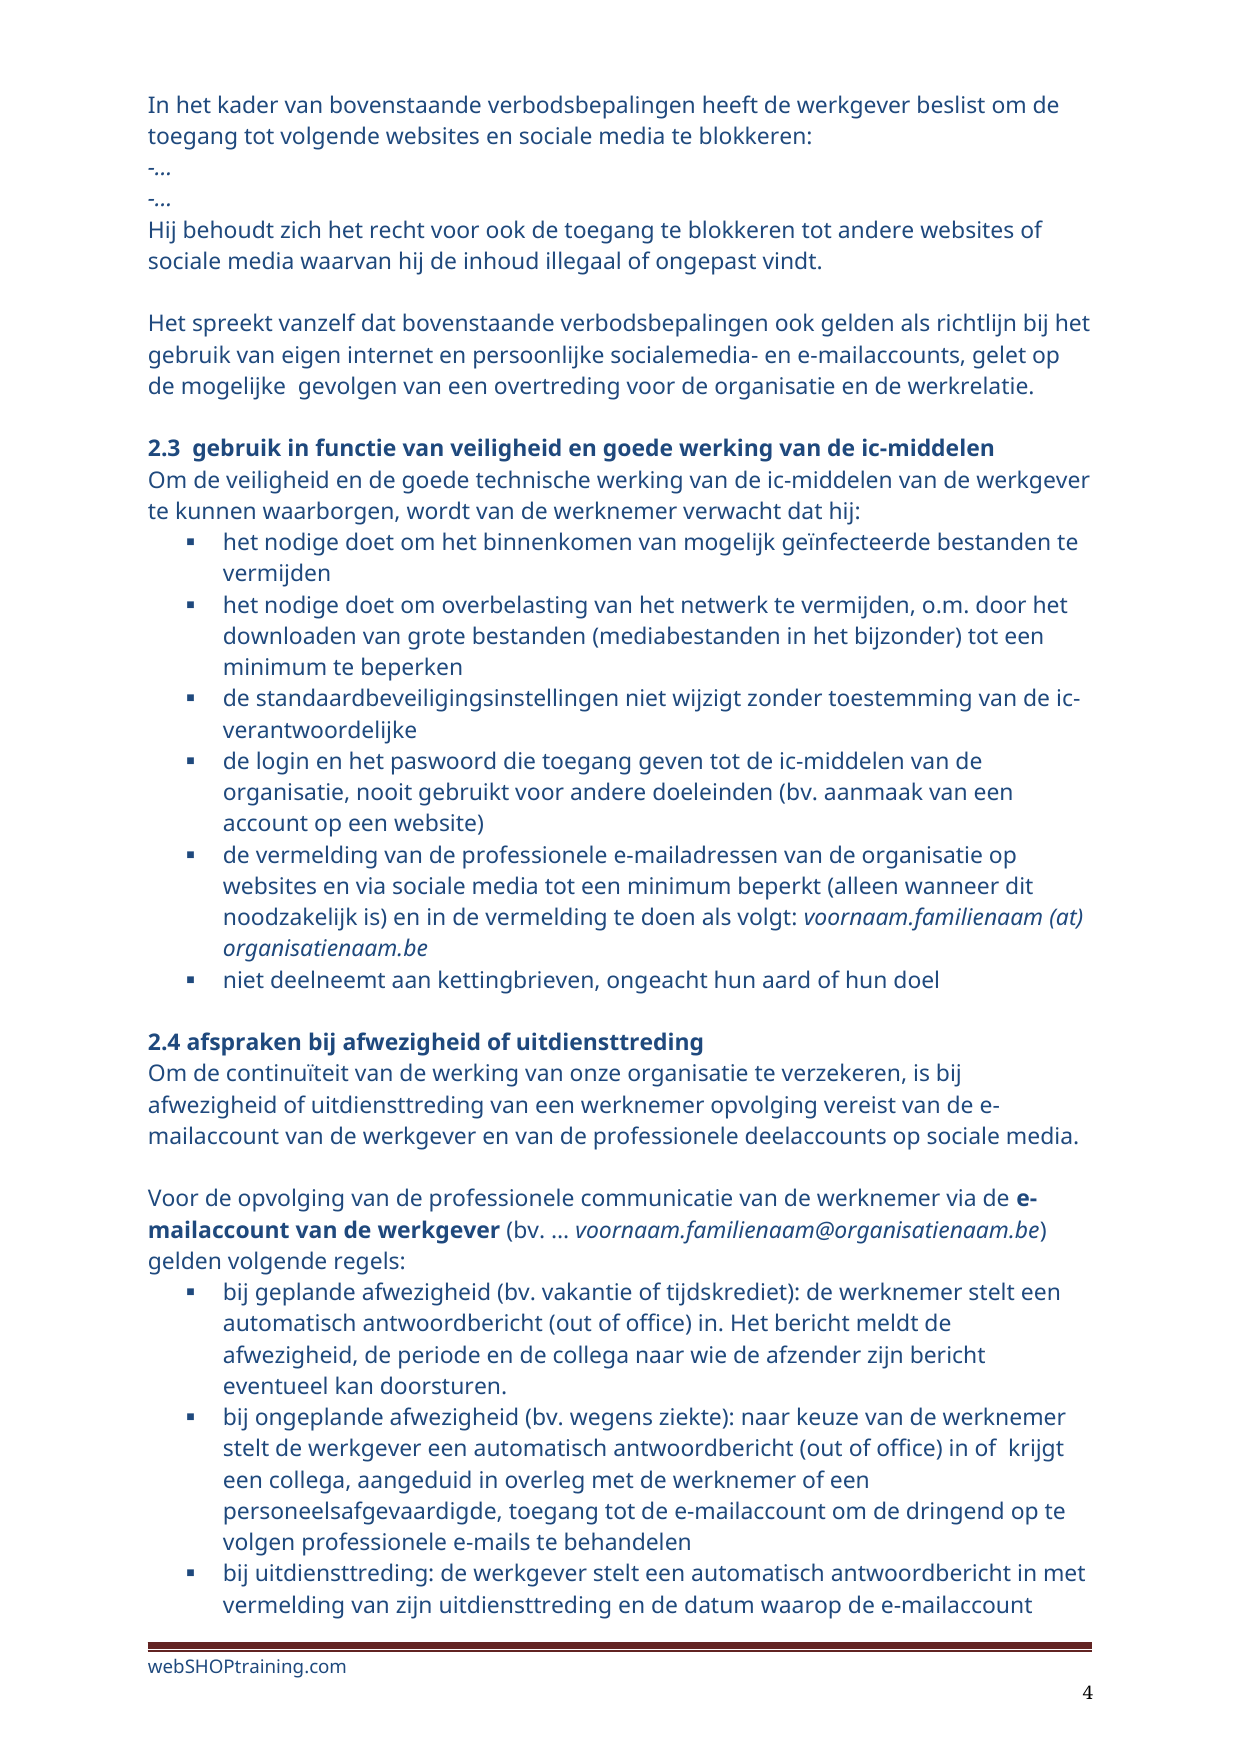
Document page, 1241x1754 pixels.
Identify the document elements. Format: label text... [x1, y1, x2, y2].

text 2.4 afspraken bij afwezigheid of uitdiensttreding [148, 1026, 1092, 1057]
list het nodige doet om overbelasting van het netwerk te vermijden, o.m. door het downloaden van grote bestanden (mediabestanden in het bijzonder) tot een minimum te beperken [185, 589, 1092, 682]
list bij ongeplande afwezigheid (bv. wegens ziekte): naar keuze van de werknemer stelt de werkgever een automatisch antwoordbericht (out of office) in of krijgt een collega, aangeduid in overleg met de werknemer of een personeelsafgevaardigde, toegang tot de e-mailaccount om de dringend op te volgen professionele e-mails te behandelen [185, 1401, 1092, 1557]
list gebruik in functie van veiligheid en goede werking van de ic-middelen [148, 432, 1092, 464]
list In het kader van bovenstaande verbodsbepalingen heeft de werkgever beslist om de toegang tot volgende websites en sociale media te blokkeren: [148, 89, 1092, 151]
list -… [148, 182, 1092, 214]
list de login en het paswoord die toegang geven tot de ic-middelen van de organisatie, nooit gebruikt voor andere doeleinden (bv. aanmaak van een account op een website) [185, 745, 1092, 839]
list Hij behoudt zich het recht voor ook de toegang te blokkeren tot andere websites of sociale media waarvan hij de inhoud illegaal of ongepast vindt. [148, 214, 1092, 276]
list de standaardbeveiligingsinstellingen niet wijzigt zonder toestemming van de ic-verantwoordelijke [185, 682, 1092, 745]
list niet deelneemt aan kettingbrieven, ongeacht hun aard of hun doel [185, 964, 1092, 995]
list de vermelding van de professionele e-mailadressen van de organisatie op websites en via sociale media tot een minimum beperkt (alleen wanneer dit noodzakelijk is) en in de vermelding te doen als volgt: voornaam.familienaam (at) organisatienaam.be [185, 839, 1092, 964]
list Het spreekt vanzelf dat bovenstaande verbodsbepalingen ook gelden als richtlijn bij het gebruik van eigen internet en persoonlijke socialemedia- en e-mailaccounts, gelet op de mogelijke gevolgen van een overtreding voor de organisatie en de werkrelatie. [148, 307, 1092, 401]
list -… [148, 151, 1092, 182]
text Voor de opvolging van de professionele communicatie van de werknemer via de e-mailaccount van de werkgever (bv. … voornaam.familienaam@organisatienaam.be) gelden volgende regels: [148, 1182, 1092, 1276]
list het nodige doet om het binnenkomen van mogelijk geïnfecteerde bestanden te vermijden [185, 526, 1092, 589]
text Om de veiligheid en de goede technische werking van de ic-middelen van de werkgever te kunnen waarborgen, wordt van de werknemer verwacht dat hij: [148, 464, 1092, 526]
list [185, 1557, 1092, 1620]
text Om de continuïteit van de werking van onze organisatie te verzekeren, is bij afwezigheid of uitdiensttreding van een werknemer opvolging vereist van de e-mailaccount van de werkgever en van de professionele deelaccounts op sociale media. [148, 1057, 1092, 1151]
list bij geplande afwezigheid (bv. vakantie of tijdskrediet): de werknemer stelt een automatisch antwoordbericht (out of office) in. Het bericht meldt de afwezigheid, de periode en de collega naar wie de afzender zijn bericht eventueel kan doorsturen. [185, 1276, 1092, 1401]
